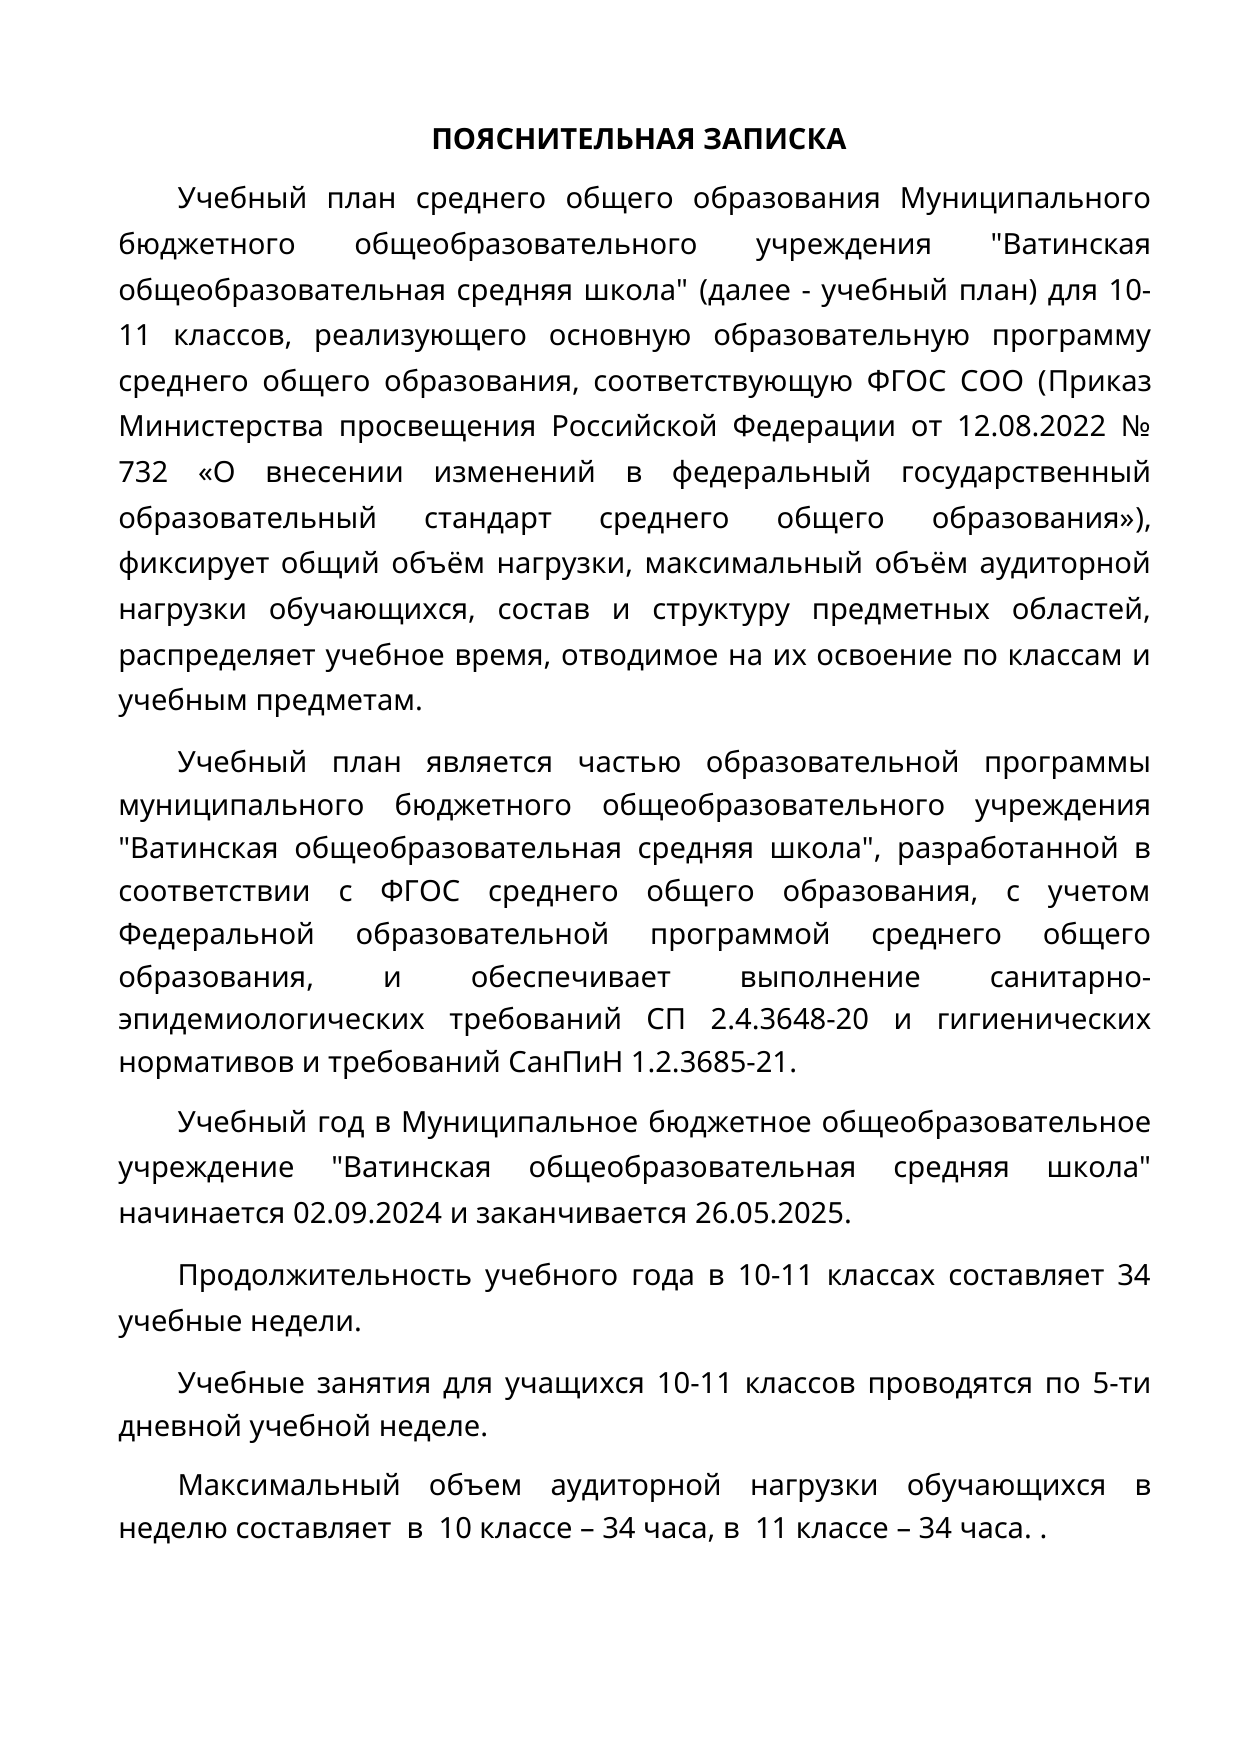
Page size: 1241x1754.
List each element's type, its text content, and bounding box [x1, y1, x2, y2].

text Продолжительность учебного года в 10-11 классах составляет 34 учебные недели. [118, 1254, 1152, 1340]
text Максимальный объем аудиторной нагрузки обучающихся в неделю составляет в 10 классе – 34 часа, в 11 классе – 34 часа. . [118, 1465, 1152, 1547]
text Учебные занятия для учащихся 10-11 классов проводятся по 5-ти дневной учебной неделе. [118, 1362, 1152, 1445]
text Учебный план является частью образовательной программы муниципального бюджетного общеобразовательного учреждения "Ватинская общеобразовательная средняя школа", разработанной в соответствии с ФГОС среднего общего образования, с учетом Федеральной образовательной программой среднего общего образования, и обеспечивает выполнение санитарно-эпидемиологических требований СП 2.4.3648-20 и гигиенических нормативов и требований СанПиН 1.2.3685-21. [118, 742, 1152, 1081]
text Учебный год в Муниципальное бюджетное общеобразовательное учреждение "Ватинская общеобразовательная средняя школа" начинается 02.09.2024 и заканчивается 26.05.2025. [118, 1101, 1152, 1232]
text ПОЯСНИТЕЛЬНАЯ ЗАПИСКА [118, 118, 1152, 158]
text Учебный план среднего общего образования Муниципального бюджетного общеобразовательного учреждения "Ватинская общеобразовательная средняя школа" (далее - учебный план) для 10-11 классов, реализующего основную образовательную программу среднего общего образования, соответствующую ФГОС СОО (Приказ Министерства просвещения Российской Федерации от 12.08.2022 № 732 «О внесении изменений в федеральный государственный образовательный стандарт среднего общего образования»), фиксирует общий объём нагрузки, максимальный объём аудиторной нагрузки обучающихся, состав и структуру предметных областей, распределяет учебное время, отводимое на их освоение по классам и учебным предметам. [118, 178, 1152, 719]
